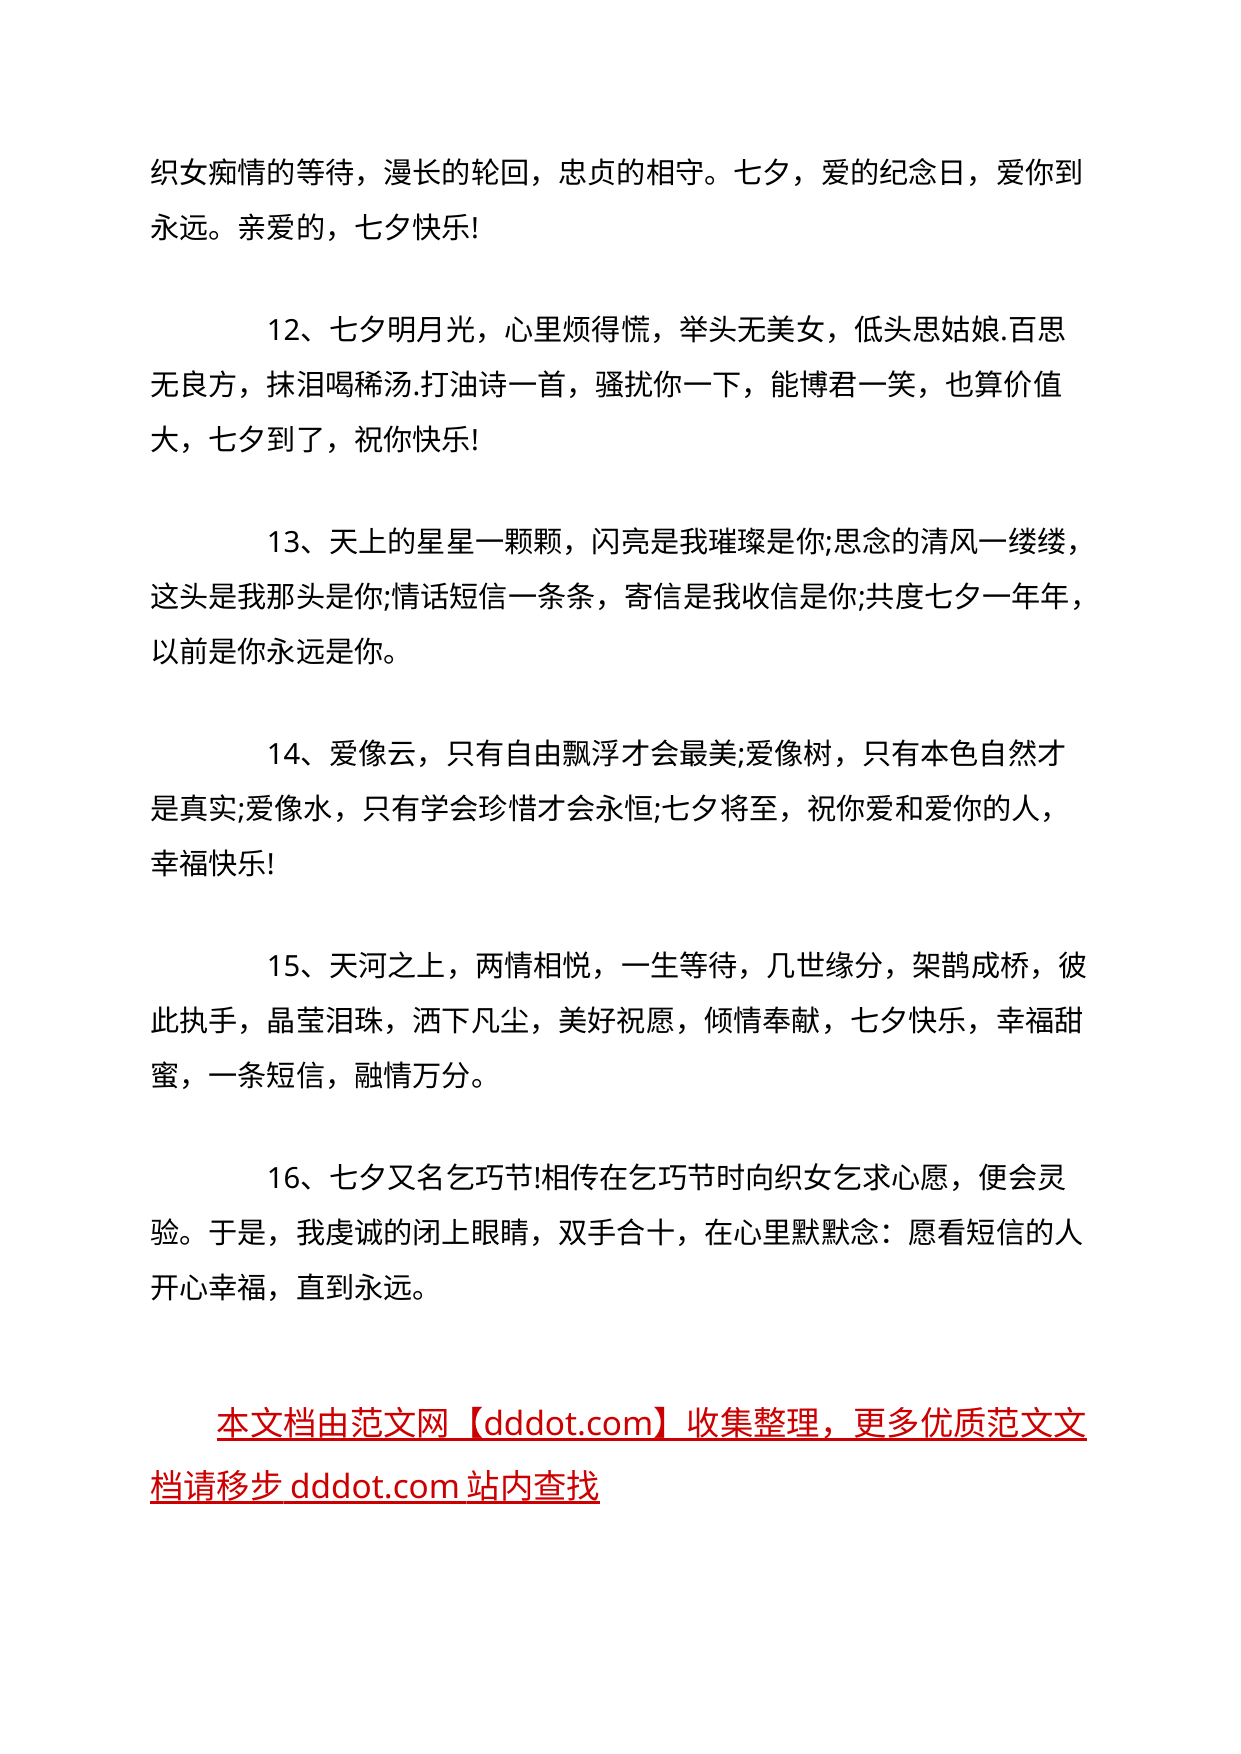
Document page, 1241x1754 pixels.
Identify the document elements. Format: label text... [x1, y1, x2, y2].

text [150, 150, 1090, 247]
text 13、天上的星星一颗颗，闪亮是我璀璨是你;思念的清风一缕缕，这头是我那头是你;情话短信一条条，寄信是我收信是你;共度七夕一年年，以前是你永远是你。 [150, 519, 1090, 671]
text 16、七夕又名乞巧节!相传在乞巧节时向织女乞求心愿，便会灵验。于是，我虔诚的闭上眼睛，双手合十，在心里默默念：愿看短信的人开心幸福，直到永远。 [150, 1154, 1090, 1306]
text 本文档由范文网【dddot.com】收集整理，更多优质范文文档请移步dddot.com站内查找 [150, 1397, 1090, 1508]
text 12、七夕明月光，心里烦得慌，举头无美女，低头思姑娘.百思无良方，抹泪喝稀汤.打油诗一首，骚扰你一下，能博君一笑，也算价值大，七夕到了，祝你快乐! [150, 307, 1090, 459]
text 14、爱像云，只有自由飘浮才会最美;爱像树，只有本色自然才是真实;爱像水，只有学会珍惜才会永恒;七夕将至，祝你爱和爱你的人，幸福快乐! [150, 731, 1090, 883]
text 15、天河之上，两情相悦，一生等待，几世缘分，架鹊成桥，彼此执手，晶莹泪珠，洒下凡尘，美好祝愿，倾情奉献，七夕快乐，幸福甜蜜，一条短信，融情万分。 [150, 943, 1090, 1095]
